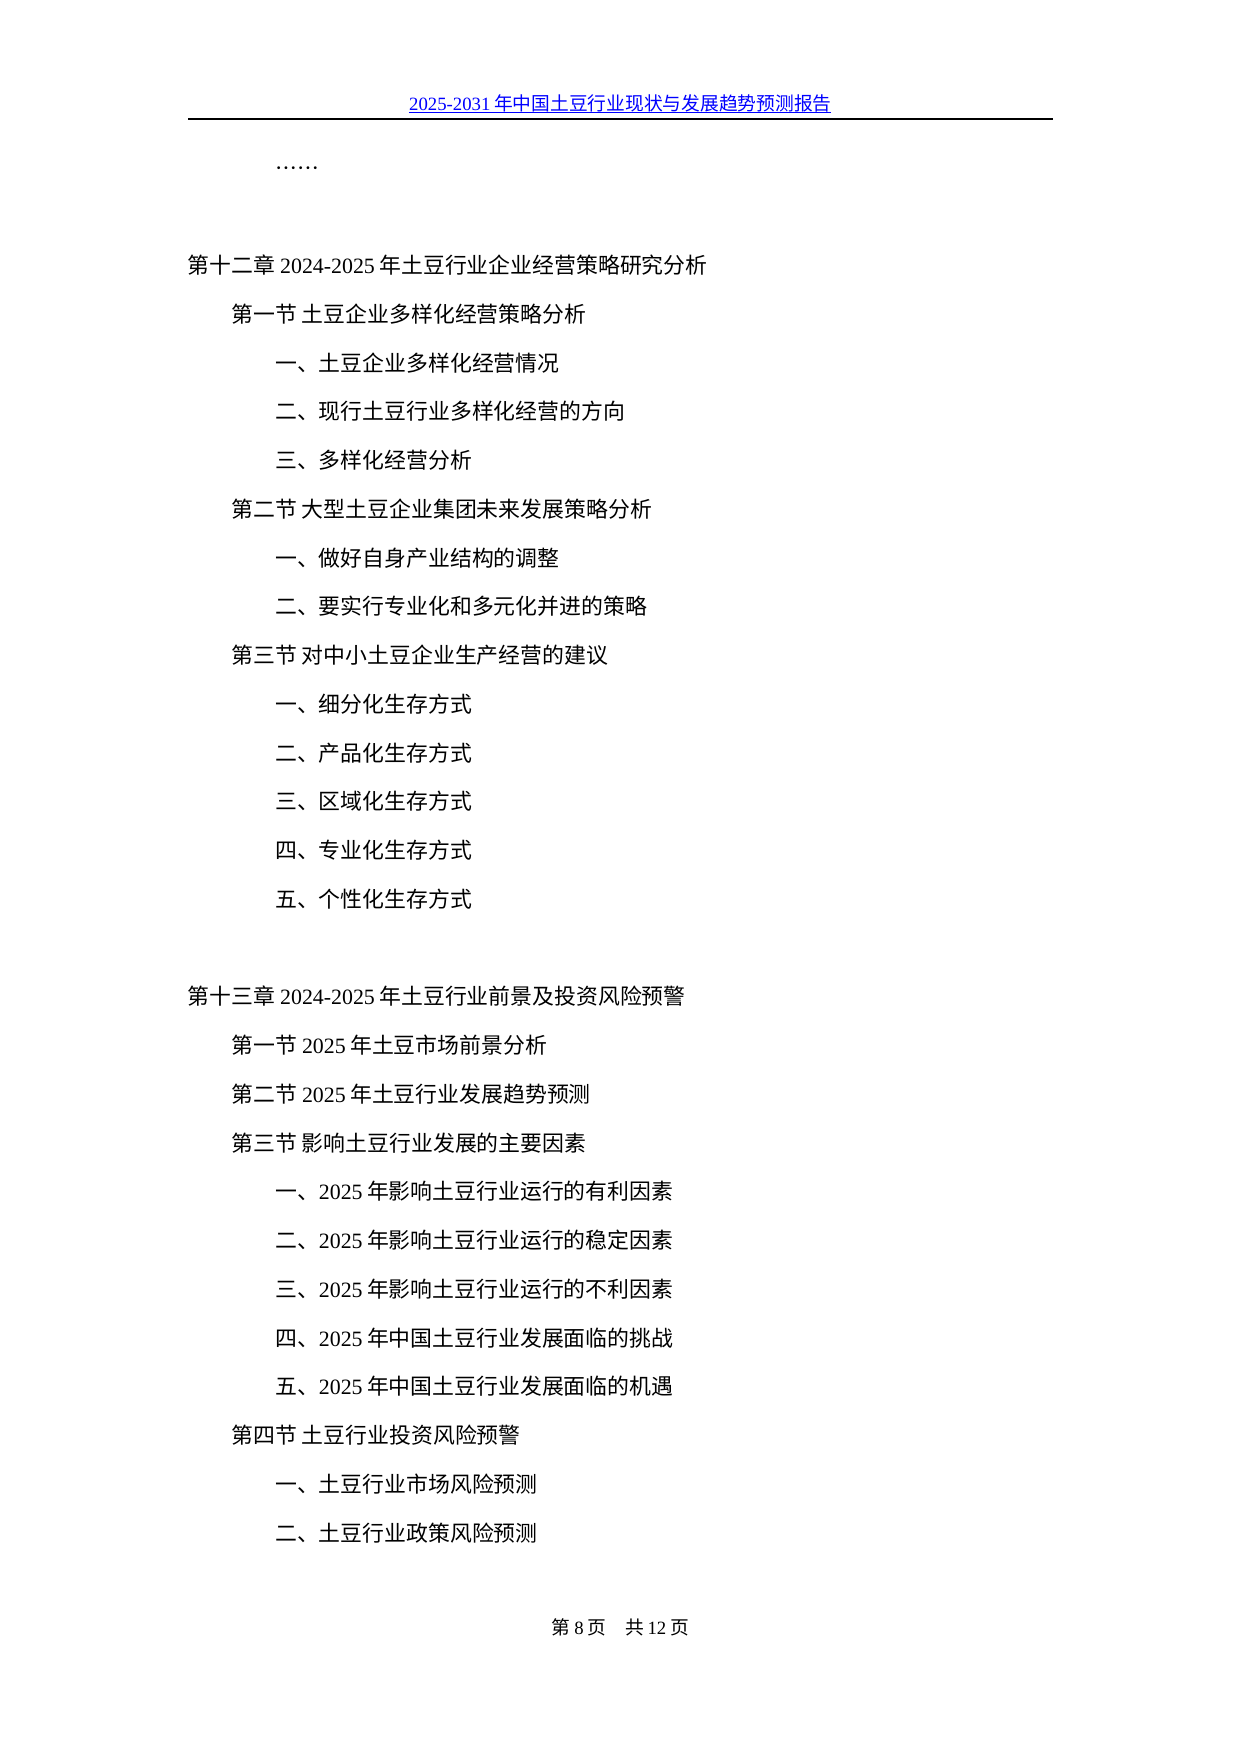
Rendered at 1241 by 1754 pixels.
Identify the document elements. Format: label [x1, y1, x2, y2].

text [187, 150, 1053, 1548]
